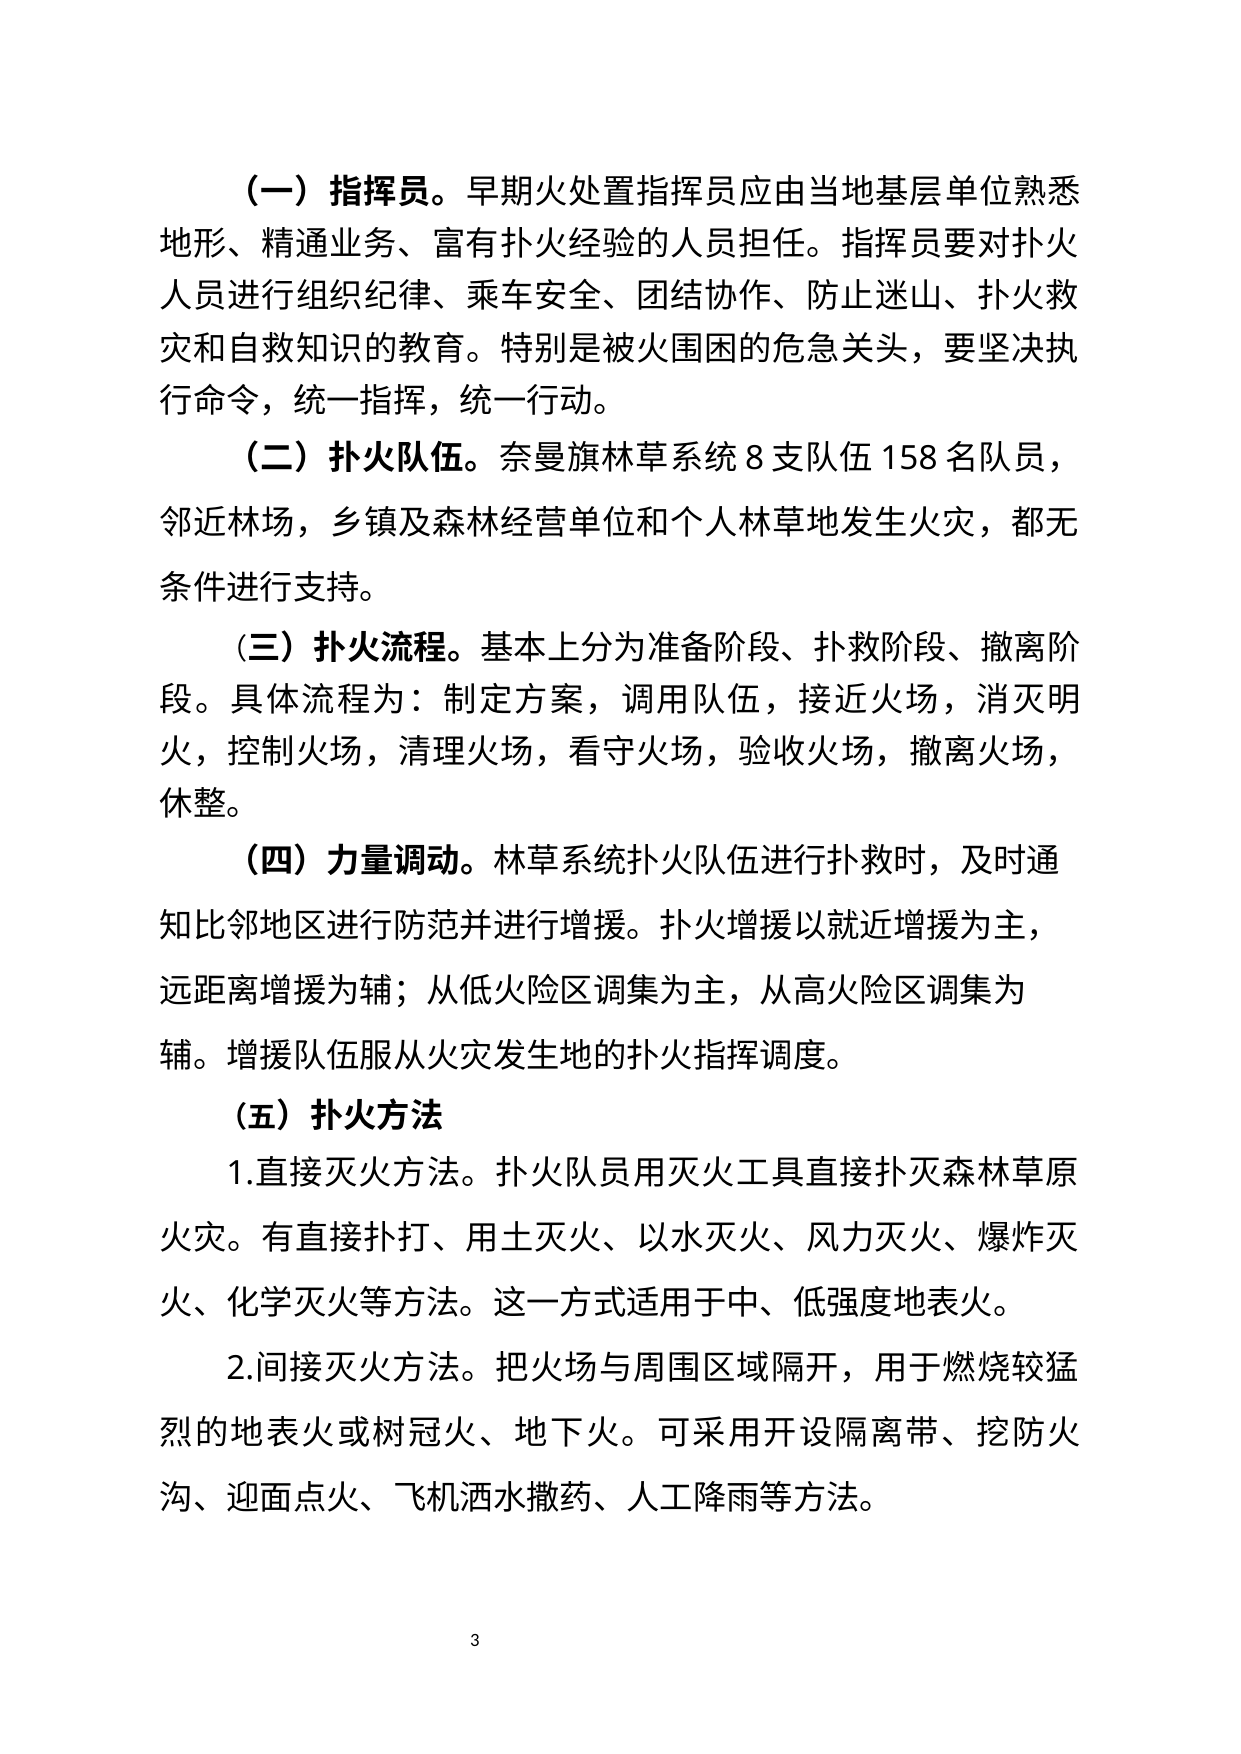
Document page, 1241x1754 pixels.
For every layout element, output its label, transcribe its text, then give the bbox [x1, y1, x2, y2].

text （一）指挥员。早期火处置指挥员应由当地基层单位熟悉地形、精通业务、富有扑火经验的人员担任。指挥员要对扑火人员进行组织纪律、乘车安全、团结协作、防止迷山、扑火救灾和自救知识的教育。特别是被火围困的危急关头，要坚决执行命令，统一指挥，统一行动。 [159, 162, 1081, 422]
text 1.直接灭火方法。扑火队员用灭火工具直接扑灭森林草原火灾。有直接扑打、用土灭火、以水灭火、风力灭火、爆炸灭火、化学灭火等方法。这一方式适用于中、低强度地表火。 [159, 1138, 1081, 1333]
text （三）扑火流程。基本上分为准备阶段、扑救阶段、撤离阶段。具体流程为：制定方案，调用队伍，接近火场，消灭明火，控制火场，清理火场，看守火场，验收火场，撤离火场，休整。 [159, 617, 1081, 826]
list （四）力量调动。林草系统扑火队伍进行扑救时，及时通知比邻地区进行防范并进行增援。扑火增援以就近增援为主，远距离增援为辅；从低火险区调集为主，从高火险区调集为辅。增援队伍服从火灾发生地的扑火指挥调度。 [159, 826, 1081, 1086]
text （二）扑火队伍。奈曼旗林草系统8支队伍158名队员，邻近林场，乡镇及森林经营单位和个人林草地发生火灾，都无条件进行支持。 [159, 422, 1081, 617]
text 2.间接灭火方法。把火场与周围区域隔开，用于燃烧较猛烈的地表火或树冠火、地下火。可采用开设隔离带、挖防火沟、迎面点火、飞机洒水撒药、人工降雨等方法。 [159, 1333, 1081, 1528]
text （五）扑火方法 [159, 1086, 1081, 1138]
